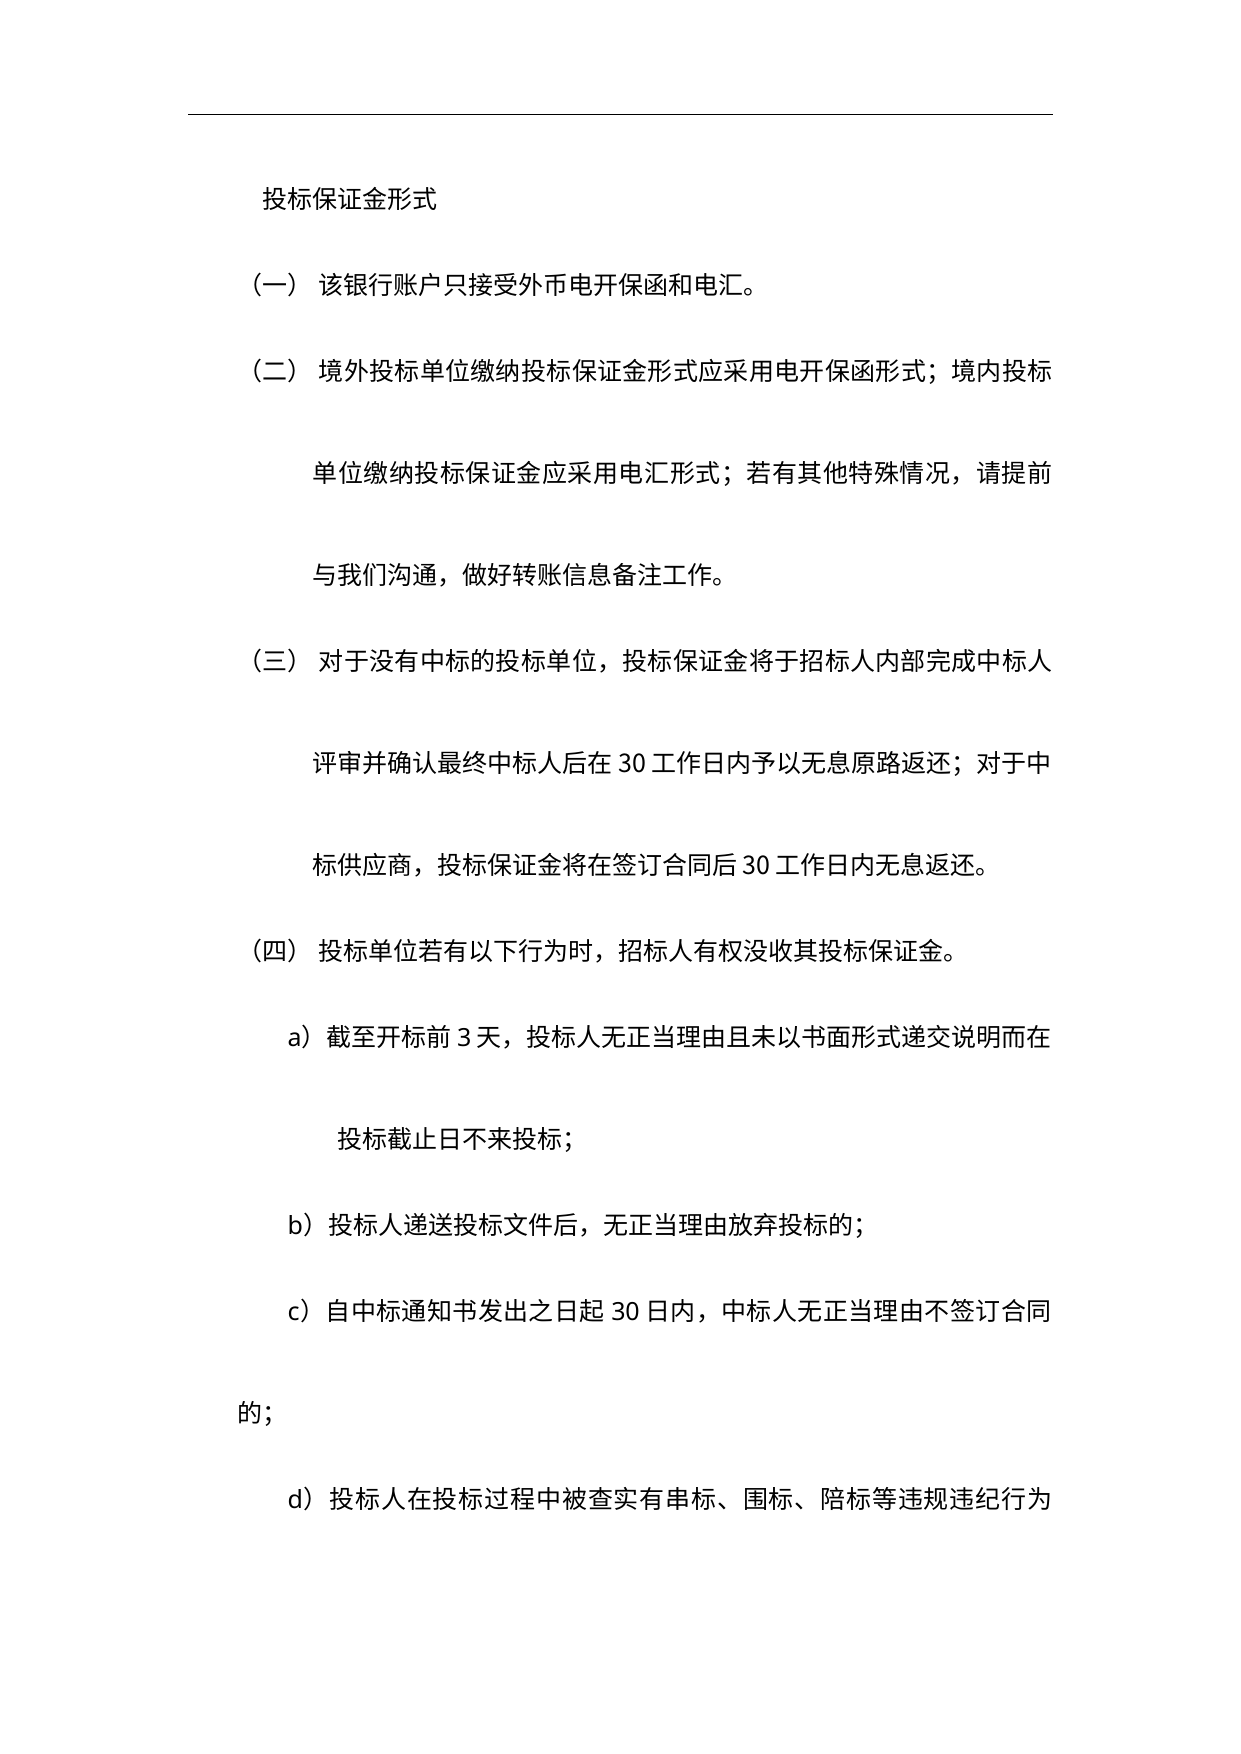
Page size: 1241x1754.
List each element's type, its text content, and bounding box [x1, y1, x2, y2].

list 投标单位若有以下行为时，招标人有权没收其投标保证金。 [237, 916, 1053, 983]
list 对于没有中标的投标单位，投标保证金将于招标人内部完成中标人评审并确认最终中标人后在30工作日内予以无息原路返还；对于中标供应商，投标保证金将在签订合同后30工作日内无息返还。 [237, 626, 1053, 897]
text a）截至开标前3天，投标人无正当理由且未以书面形式递交说明而在投标截止日不来投标； [287, 1002, 1053, 1171]
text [237, 1463, 1053, 1531]
list 该银行账户只接受外币电开保函和电汇。 [237, 250, 1053, 318]
text 投标保证金形式 [187, 164, 1053, 232]
text c）自中标通知书发出之日起30日内，中标人无正当理由不签订合同的； [237, 1276, 1053, 1445]
list 境外投标单位缴纳投标保证金形式应采用电开保函形式；境内投标单位缴纳投标保证金应采用电汇形式；若有其他特殊情况，请提前与我们沟通，做好转账信息备注工作。 [237, 336, 1053, 608]
text b）投标人递送投标文件后，无正当理由放弃投标的； [237, 1189, 1053, 1257]
